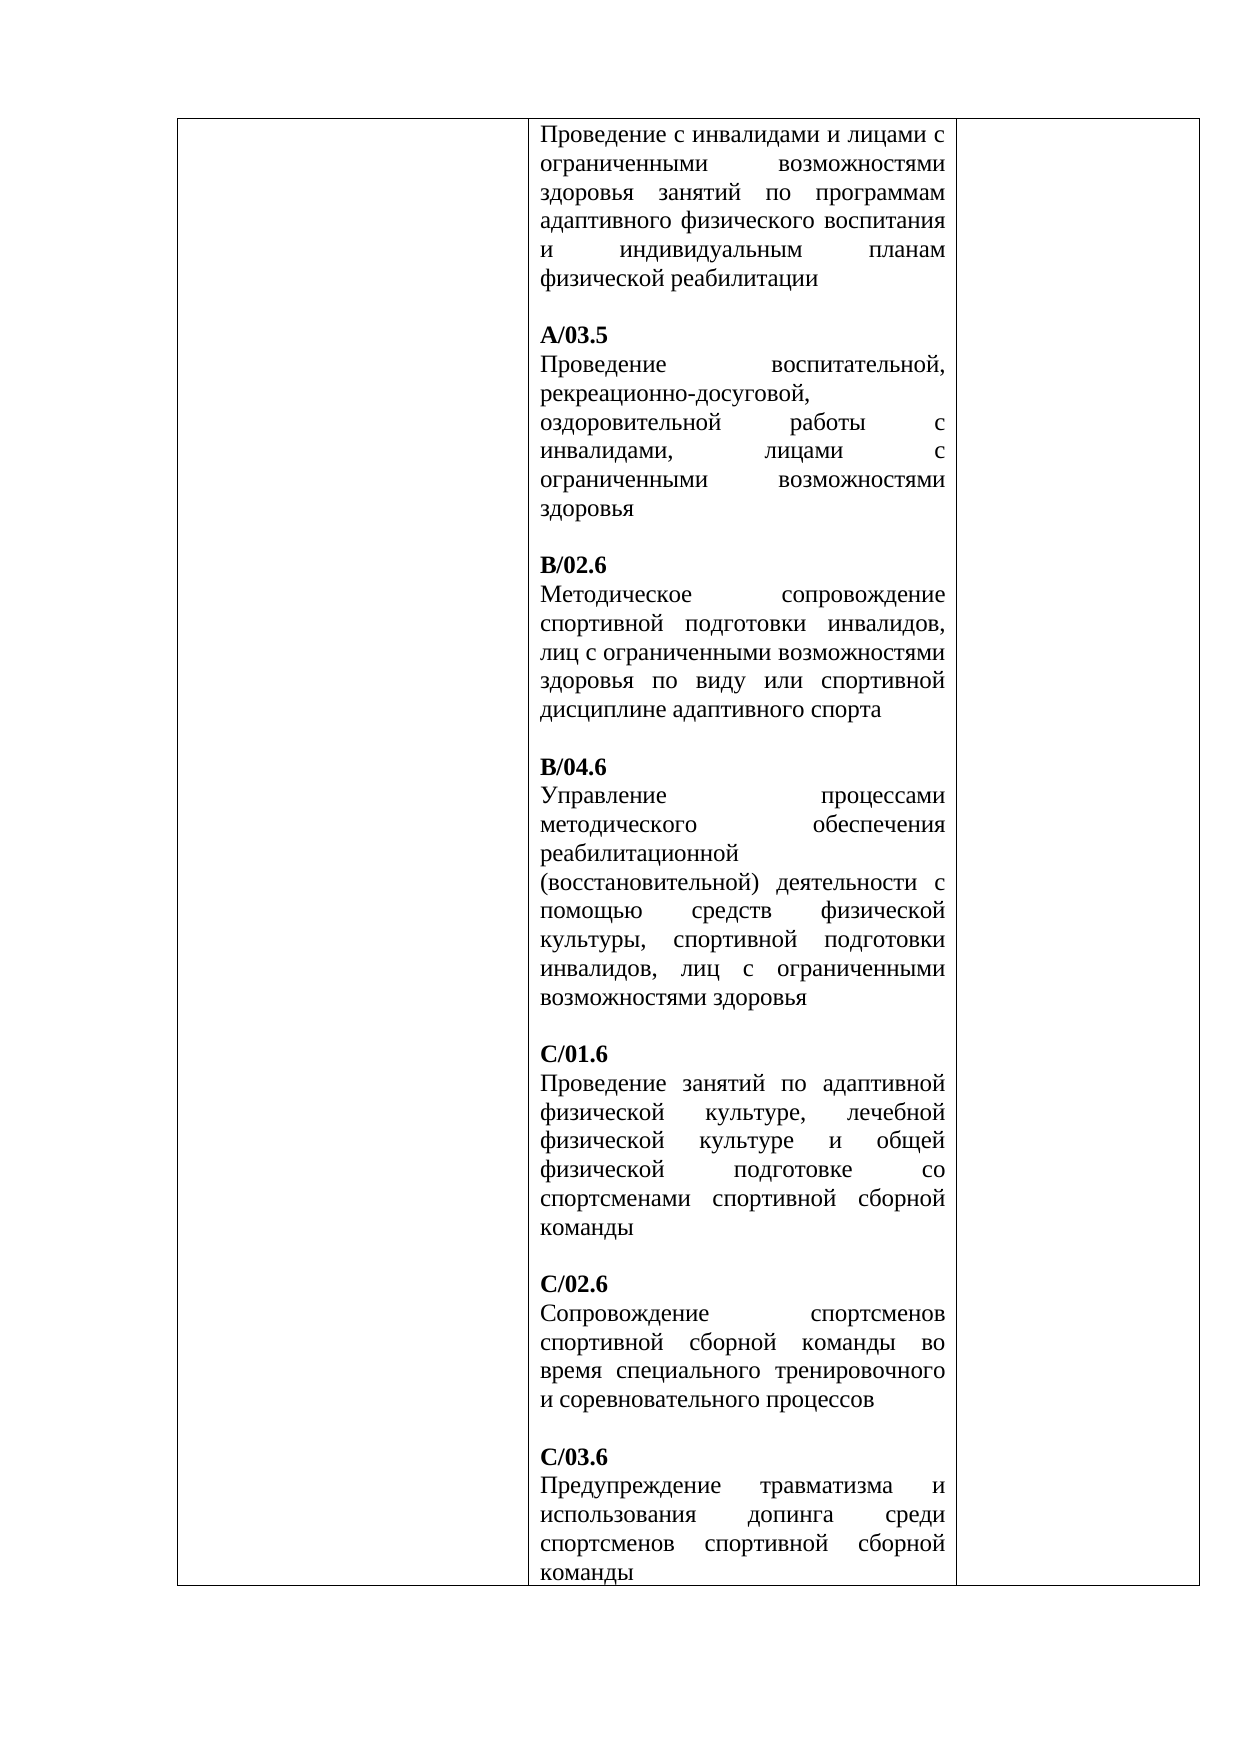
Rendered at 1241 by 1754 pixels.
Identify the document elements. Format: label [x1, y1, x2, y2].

table_cell [178, 119, 528, 1585]
